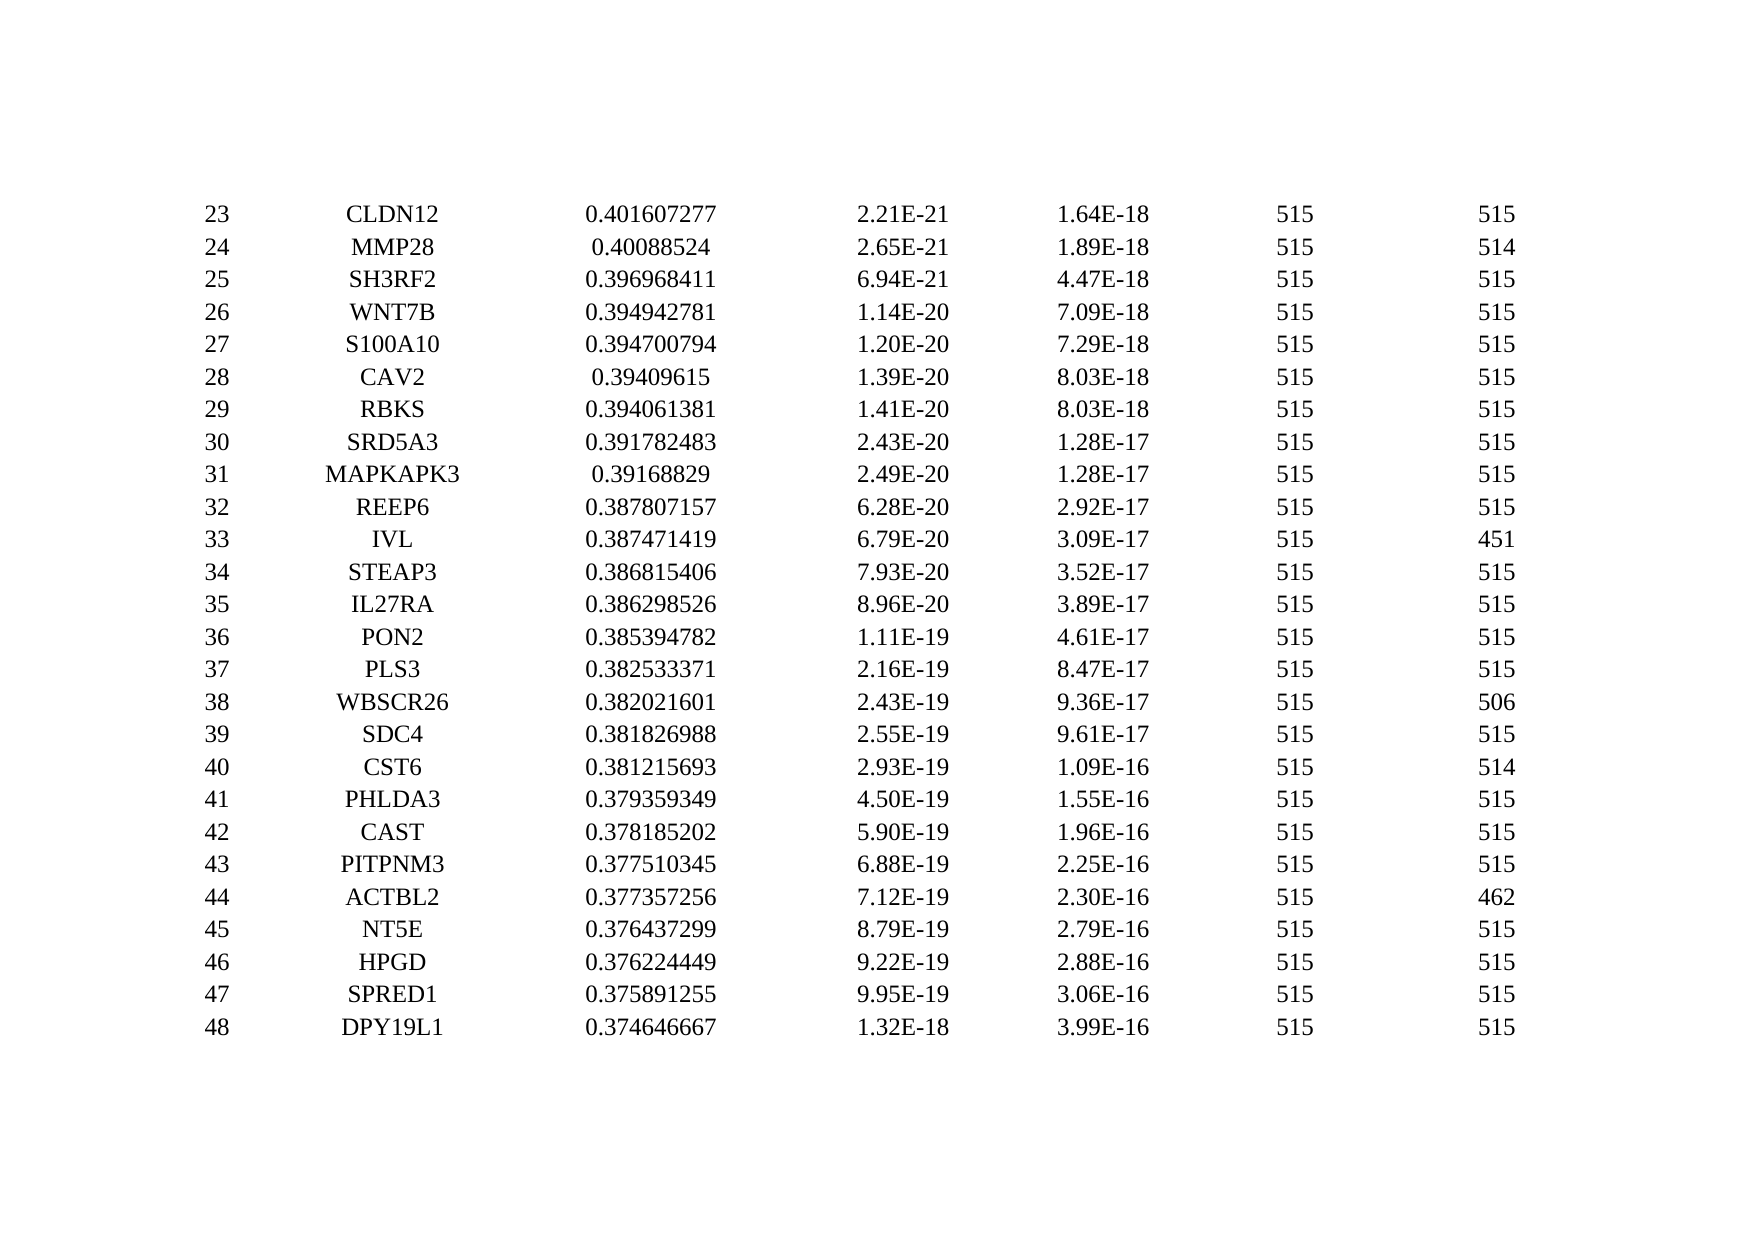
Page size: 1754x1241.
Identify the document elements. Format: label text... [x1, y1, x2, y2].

table_cell 0.376224449 [501, 945, 800, 978]
table_cell 1.41E-20 [800, 393, 1005, 425]
table_cell 1.09E-16 [1005, 750, 1201, 783]
table_cell 2.16E-19 [800, 653, 1005, 685]
table_cell PITPNM3 [284, 848, 501, 880]
table_cell 0.396968411 [501, 263, 800, 295]
table_cell 515 [1389, 815, 1604, 848]
table_cell 515 [1389, 263, 1604, 295]
table_cell 28 [150, 360, 283, 393]
table_cell ACTBL2 [284, 880, 501, 913]
table_cell 8.47E-17 [1005, 653, 1201, 685]
table_cell 9.61E-17 [1005, 718, 1201, 750]
table_cell 0.374646667 [501, 1010, 800, 1043]
table_cell PHLDA3 [284, 783, 501, 815]
table_cell 30 [150, 425, 283, 458]
table_cell 37 [150, 653, 283, 685]
table_cell 515 [1389, 653, 1604, 685]
table_cell 515 [1201, 393, 1389, 425]
table_cell 8.03E-18 [1005, 393, 1201, 425]
table_cell CLDN12 [284, 198, 501, 230]
table_cell 515 [1389, 198, 1604, 230]
table_cell 1.64E-18 [1005, 198, 1201, 230]
table_cell 515 [1201, 913, 1389, 945]
table_cell 0.39409615 [501, 360, 800, 393]
table_cell 0.386298526 [501, 588, 800, 620]
table_cell PON2 [284, 620, 501, 653]
table_cell 42 [150, 815, 283, 848]
table_cell SDC4 [284, 718, 501, 750]
table_cell 47 [150, 978, 283, 1010]
table_cell 0.377357256 [501, 880, 800, 913]
table_cell 0.394700794 [501, 328, 800, 360]
table_cell 515 [1201, 230, 1389, 263]
table_cell 7.12E-19 [800, 880, 1005, 913]
table_cell 2.65E-21 [800, 230, 1005, 263]
table_cell 6.88E-19 [800, 848, 1005, 880]
table_cell 3.09E-17 [1005, 523, 1201, 555]
table_cell 7.09E-18 [1005, 295, 1201, 328]
table_cell 515 [1201, 263, 1389, 295]
table_cell 515 [1201, 848, 1389, 880]
table_cell CAV2 [284, 360, 501, 393]
table_cell 36 [150, 620, 283, 653]
table_cell 5.90E-19 [800, 815, 1005, 848]
table_cell CST6 [284, 750, 501, 783]
table_cell 39 [150, 718, 283, 750]
table_cell 0.385394782 [501, 620, 800, 653]
table_cell 2.25E-16 [1005, 848, 1201, 880]
table_cell 515 [1201, 620, 1389, 653]
table_cell 515 [1201, 328, 1389, 360]
table_cell 29 [150, 393, 283, 425]
table_cell 515 [1389, 913, 1604, 945]
table_cell 0.381215693 [501, 750, 800, 783]
table_cell 4.50E-19 [800, 783, 1005, 815]
table_cell 0.387807157 [501, 490, 800, 523]
table_cell 515 [1389, 588, 1604, 620]
table_cell 515 [1201, 653, 1389, 685]
table_cell 8.79E-19 [800, 913, 1005, 945]
table_cell 24 [150, 230, 283, 263]
table_cell SPRED1 [284, 978, 501, 1010]
table_cell MAPKAPK3 [284, 458, 501, 490]
table_cell 2.43E-20 [800, 425, 1005, 458]
table_cell 0.379359349 [501, 783, 800, 815]
table_cell 3.99E-16 [1005, 1010, 1201, 1043]
table_cell 515 [1389, 490, 1604, 523]
table_cell 515 [1389, 328, 1604, 360]
table_cell 0.394942781 [501, 295, 800, 328]
table_cell 515 [1201, 360, 1389, 393]
table_cell 0.375891255 [501, 978, 800, 1010]
table_cell 2.49E-20 [800, 458, 1005, 490]
table_cell 1.11E-19 [800, 620, 1005, 653]
table_cell 515 [1201, 523, 1389, 555]
table_cell 515 [1201, 978, 1389, 1010]
table_cell STEAP3 [284, 555, 501, 588]
table_cell NT5E [284, 913, 501, 945]
table_cell 515 [1389, 978, 1604, 1010]
table_cell 9.95E-19 [800, 978, 1005, 1010]
table_cell RBKS [284, 393, 501, 425]
table_cell 0.382021601 [501, 685, 800, 718]
table_cell 515 [1201, 425, 1389, 458]
table_cell 6.94E-21 [800, 263, 1005, 295]
table_cell 48 [150, 1010, 283, 1043]
table_cell 3.06E-16 [1005, 978, 1201, 1010]
table_cell 515 [1389, 718, 1604, 750]
table_cell 515 [1201, 198, 1389, 230]
table_cell 515 [1389, 783, 1604, 815]
table_cell 0.377510345 [501, 848, 800, 880]
table_cell 41 [150, 783, 283, 815]
table_cell 515 [1201, 555, 1389, 588]
table_cell 1.96E-16 [1005, 815, 1201, 848]
table_cell 1.89E-18 [1005, 230, 1201, 263]
table_cell 2.43E-19 [800, 685, 1005, 718]
table_cell 515 [1389, 360, 1604, 393]
table_cell 40 [150, 750, 283, 783]
table_cell 515 [1389, 458, 1604, 490]
table_cell PLS3 [284, 653, 501, 685]
table_cell 0.382533371 [501, 653, 800, 685]
table_cell 0.391782483 [501, 425, 800, 458]
table_cell 2.88E-16 [1005, 945, 1201, 978]
table_cell 31 [150, 458, 283, 490]
table_cell 38 [150, 685, 283, 718]
table_cell HPGD [284, 945, 501, 978]
table_cell 515 [1201, 490, 1389, 523]
table_cell 1.28E-17 [1005, 458, 1201, 490]
table_cell 515 [1389, 393, 1604, 425]
table_cell 0.378185202 [501, 815, 800, 848]
table_cell 0.394061381 [501, 393, 800, 425]
table_cell 32 [150, 490, 283, 523]
table_cell 3.52E-17 [1005, 555, 1201, 588]
table_cell 44 [150, 880, 283, 913]
table_cell 515 [1389, 1010, 1604, 1043]
table_cell 514 [1389, 230, 1604, 263]
table_cell 515 [1201, 295, 1389, 328]
table_cell 6.79E-20 [800, 523, 1005, 555]
table_cell REEP6 [284, 490, 501, 523]
table_cell 26 [150, 295, 283, 328]
table_cell 1.39E-20 [800, 360, 1005, 393]
table_cell 9.36E-17 [1005, 685, 1201, 718]
table_cell 1.55E-16 [1005, 783, 1201, 815]
table_cell 515 [1201, 880, 1389, 913]
table_cell 462 [1389, 880, 1604, 913]
table_cell WNT7B [284, 295, 501, 328]
table_cell 0.40088524 [501, 230, 800, 263]
table_cell 6.28E-20 [800, 490, 1005, 523]
table_cell 515 [1201, 815, 1389, 848]
table_cell 2.92E-17 [1005, 490, 1201, 523]
table_cell 515 [1389, 425, 1604, 458]
table_cell IVL [284, 523, 501, 555]
table_cell 33 [150, 523, 283, 555]
table_cell 515 [1389, 620, 1604, 653]
table_cell 45 [150, 913, 283, 945]
table_cell 4.47E-18 [1005, 263, 1201, 295]
table_cell 515 [1201, 685, 1389, 718]
table_cell 34 [150, 555, 283, 588]
table_cell 1.20E-20 [800, 328, 1005, 360]
table_cell 0.381826988 [501, 718, 800, 750]
table_cell S100A10 [284, 328, 501, 360]
table_cell 1.14E-20 [800, 295, 1005, 328]
table_cell CAST [284, 815, 501, 848]
table_cell 506 [1389, 685, 1604, 718]
table_cell 2.30E-16 [1005, 880, 1201, 913]
table_cell 451 [1389, 523, 1604, 555]
table_cell SH3RF2 [284, 263, 501, 295]
table_cell MMP28 [284, 230, 501, 263]
table_cell 9.22E-19 [800, 945, 1005, 978]
table_cell 515 [1201, 783, 1389, 815]
table_cell 3.89E-17 [1005, 588, 1201, 620]
table_cell 515 [1389, 555, 1604, 588]
table_cell 515 [1389, 945, 1604, 978]
table_cell 4.61E-17 [1005, 620, 1201, 653]
table_cell 514 [1389, 750, 1604, 783]
table_cell 515 [1201, 718, 1389, 750]
table_cell 7.29E-18 [1005, 328, 1201, 360]
table_cell IL27RA [284, 588, 501, 620]
table_cell 43 [150, 848, 283, 880]
table_cell 25 [150, 263, 283, 295]
table_cell 0.376437299 [501, 913, 800, 945]
table_cell 515 [1201, 458, 1389, 490]
table_cell 27 [150, 328, 283, 360]
table_cell 515 [1201, 750, 1389, 783]
table_cell 2.93E-19 [800, 750, 1005, 783]
table_cell 515 [1389, 295, 1604, 328]
table_cell 515 [1201, 588, 1389, 620]
table_cell 515 [1201, 945, 1389, 978]
table_cell WBSCR26 [284, 685, 501, 718]
table_cell 0.386815406 [501, 555, 800, 588]
table_cell 2.55E-19 [800, 718, 1005, 750]
table_cell 8.96E-20 [800, 588, 1005, 620]
table_cell 1.32E-18 [800, 1010, 1005, 1043]
table_cell 46 [150, 945, 283, 978]
table_cell 7.93E-20 [800, 555, 1005, 588]
table_cell DPY19L1 [284, 1010, 501, 1043]
table_cell 2.79E-16 [1005, 913, 1201, 945]
table_cell 1.28E-17 [1005, 425, 1201, 458]
table_cell 515 [1389, 848, 1604, 880]
table_cell 8.03E-18 [1005, 360, 1201, 393]
table_cell 0.39168829 [501, 458, 800, 490]
table_cell SRD5A3 [284, 425, 501, 458]
table_cell 0.401607277 [501, 198, 800, 230]
table_cell 0.387471419 [501, 523, 800, 555]
table_cell 2.21E-21 [800, 198, 1005, 230]
table_cell 35 [150, 588, 283, 620]
table_cell 515 [1201, 1010, 1389, 1043]
table_cell 23 [150, 198, 283, 230]
